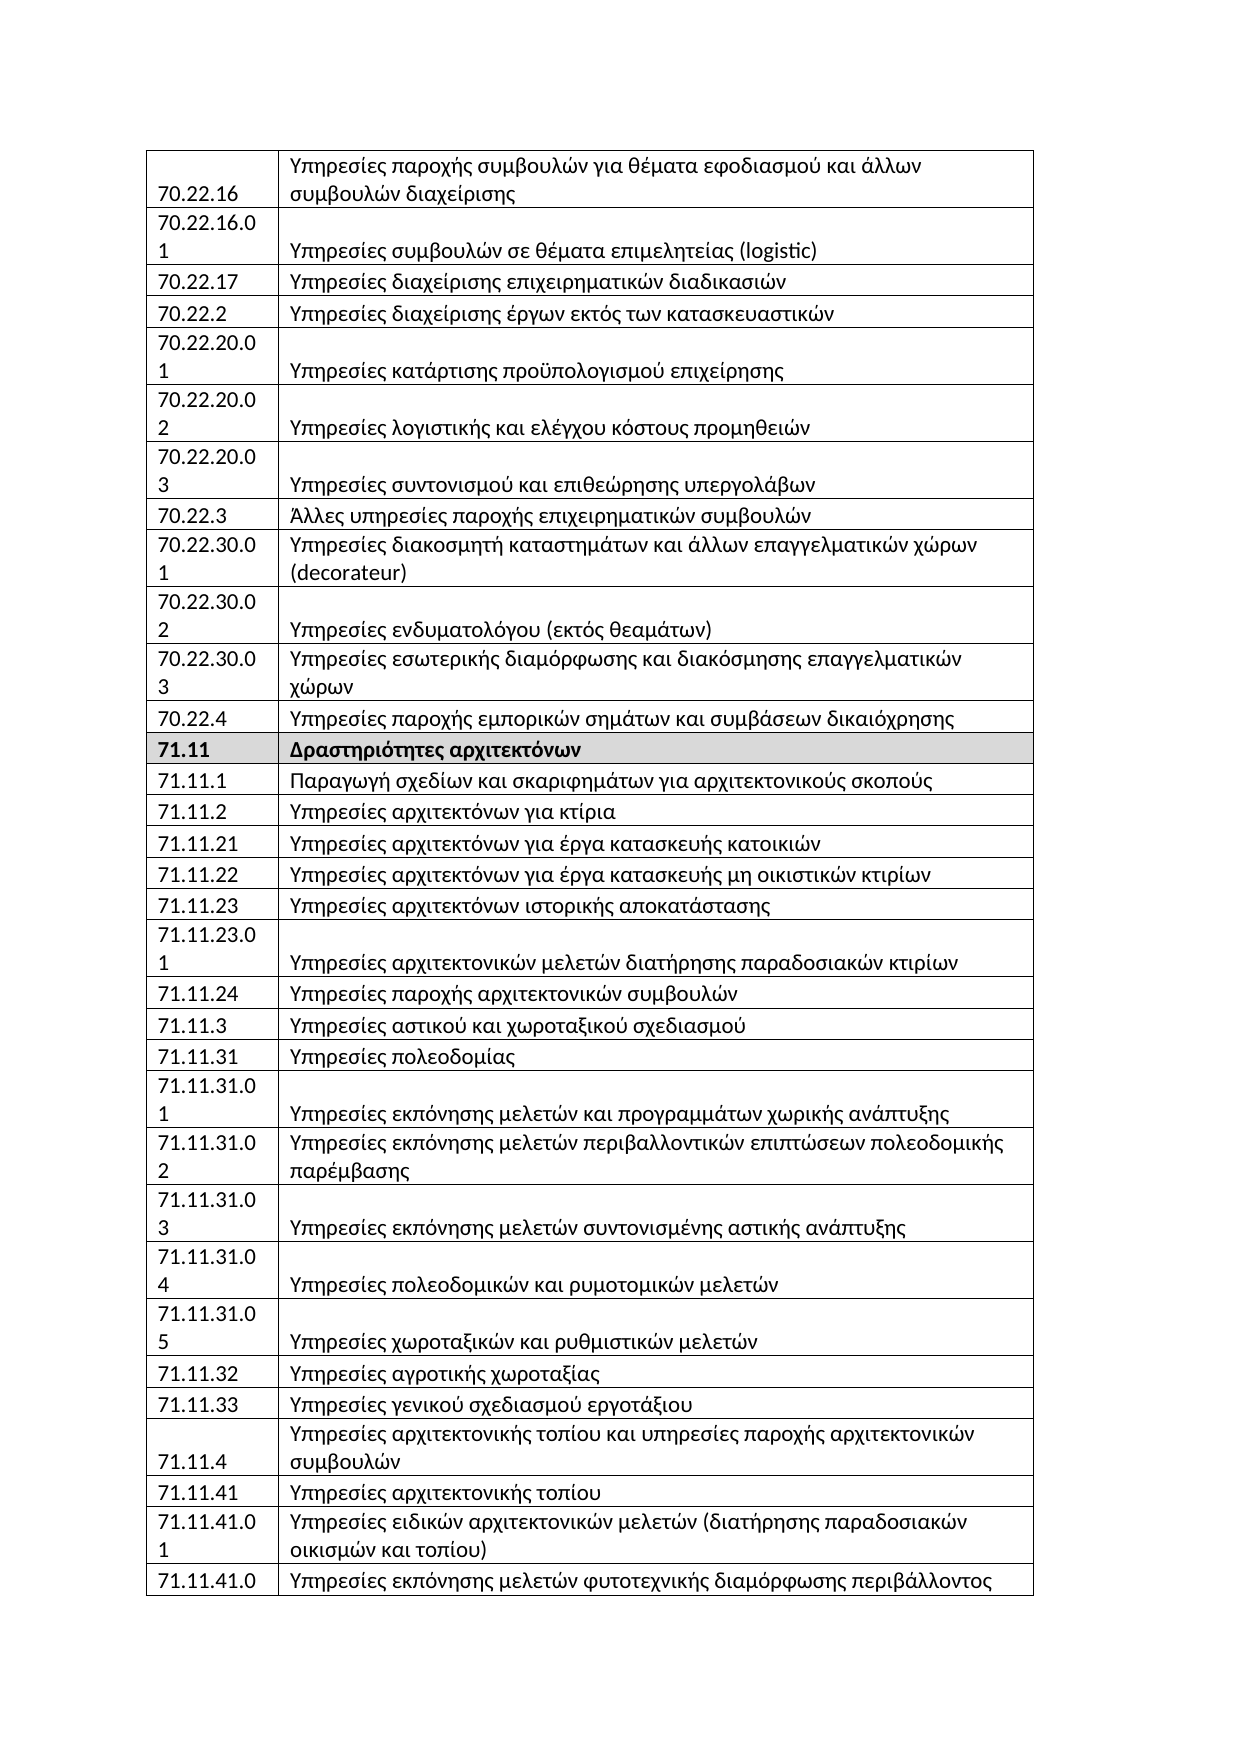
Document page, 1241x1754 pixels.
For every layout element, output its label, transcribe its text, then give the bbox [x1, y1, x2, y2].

table_cell 71.11.41 [147, 1476, 278, 1506]
table_cell 71.11.23 [147, 889, 278, 919]
table_cell 71.11.2 [147, 795, 278, 825]
table_cell Υπηρεσίες χωροταξικών και ρυθμιστικών μελετών [279, 1299, 1033, 1355]
table_cell Υπηρεσίες πολεοδομίας [279, 1040, 1033, 1070]
table_cell 71.11.4 [147, 1419, 278, 1475]
table_cell Υπηρεσίες αρχιτεκτόνων για κτίρια [279, 795, 1033, 825]
table_cell 71.11.23.01 [147, 920, 278, 976]
table_cell Υπηρεσίες αρχιτεκτόνων για έργα κατασκευής μη οικιστικών κτιρίων [279, 858, 1033, 888]
table_cell 71.11.3 [147, 1009, 278, 1039]
table_cell 70.22.30.03 [147, 644, 278, 700]
table_cell 70.22.20.03 [147, 442, 278, 498]
table_cell Υπηρεσίες αρχιτεκτονικής τοπίου [279, 1476, 1033, 1506]
table_cell Υπηρεσίες αρχιτεκτονικής τοπίου και υπηρεσίες παροχής αρχιτεκτονικών συμβουλών [279, 1419, 1033, 1475]
table_cell Υπηρεσίες αρχιτεκτονικών μελετών διατήρησης παραδοσιακών κτιρίων [279, 920, 1033, 976]
table_cell 70.22.20.01 [147, 328, 278, 384]
table_cell 71.11 [147, 733, 278, 763]
table_cell 70.22.20.02 [147, 385, 278, 441]
table_cell 71.11.31.01 [147, 1071, 278, 1127]
table_cell Υπηρεσίες ενδυματολόγου (εκτός θεαμάτων) [279, 587, 1033, 643]
table_cell 71.11.41.01 [147, 1507, 278, 1563]
table_cell Υπηρεσίες γενικού σχεδιασμού εργοτάξιου [279, 1388, 1033, 1418]
table_cell 70.22.30.02 [147, 587, 278, 643]
table_cell Δραστηριότητες αρχιτεκτόνων [279, 733, 1033, 763]
table_cell Υπηρεσίες συμβουλών σε θέματα επιμελητείας (logistic) [279, 208, 1033, 264]
table_cell 70.22.4 [147, 701, 278, 732]
table_cell Υπηρεσίες εκπόνησης μελετών και προγραμμάτων χωρικής ανάπτυξης [279, 1071, 1033, 1127]
table_cell Υπηρεσίες αρχιτεκτόνων για έργα κατασκευής κατοικιών [279, 826, 1033, 857]
table_cell Υπηρεσίες συντονισμού και επιθεώρησης υπεργολάβων [279, 442, 1033, 498]
table_cell 70.22.17 [147, 265, 278, 295]
table_cell 71.11.32 [147, 1356, 278, 1387]
table_cell Υπηρεσίες ειδικών αρχιτεκτονικών μελετών (διατήρησης παραδοσιακών οικισμών και τοπίου) [279, 1507, 1033, 1563]
table_cell Υπηρεσίες παροχής αρχιτεκτονικών συμβουλών [279, 977, 1033, 1007]
table_cell Υπηρεσίες διαχείρισης έργων εκτός των κατασκευαστικών [279, 296, 1033, 327]
table_cell 71.11.21 [147, 826, 278, 857]
table_cell 70.22.16.01 [147, 208, 278, 264]
table_cell Παραγωγή σχεδίων και σκαριφημάτων για αρχιτεκτονικούς σκοπούς [279, 764, 1033, 794]
table_cell Υπηρεσίες αστικού και χωροταξικού σχεδιασμού [279, 1009, 1033, 1039]
table_cell 71.11.24 [147, 977, 278, 1007]
table_cell 71.11.31.02 [147, 1128, 278, 1184]
table_cell 71.11.31 [147, 1040, 278, 1070]
table_cell 70.22.16 [147, 151, 278, 207]
table_cell 71.11.22 [147, 858, 278, 888]
table_cell Υπηρεσίες διαχείρισης επιχειρηματικών διαδικασιών [279, 265, 1033, 295]
table_cell 71.11.1 [147, 764, 278, 794]
table_cell Υπηρεσίες αρχιτεκτόνων ιστορικής αποκατάστασης [279, 889, 1033, 919]
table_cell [279, 1564, 1033, 1594]
table_cell 71.11.33 [147, 1388, 278, 1418]
table_cell 71.11.31.03 [147, 1185, 278, 1241]
table_cell Υπηρεσίες εκπόνησης μελετών περιβαλλοντικών επιπτώσεων πολεοδομικής παρέμβασης [279, 1128, 1033, 1184]
table_cell Υπηρεσίες λογιστικής και ελέγχου κόστους προμηθειών [279, 385, 1033, 441]
table_cell 71.11.31.04 [147, 1242, 278, 1298]
table_cell 71.11.31.05 [147, 1299, 278, 1355]
table_cell Υπηρεσίες κατάρτισης προϋπολογισμού επιχείρησης [279, 328, 1033, 384]
table_cell Υπηρεσίες αγροτικής χωροταξίας [279, 1356, 1033, 1387]
table_cell Υπηρεσίες πολεοδομικών και ρυμοτομικών μελετών [279, 1242, 1033, 1298]
table_cell 70.22.3 [147, 499, 278, 529]
table_cell Υπηρεσίες εσωτερικής διαμόρφωσης και διακόσμησης επαγγελματικών χώρων [279, 644, 1033, 700]
table_cell Υπηρεσίες διακοσμητή καταστημάτων και άλλων επαγγελματικών χώρων (decorateur) [279, 530, 1033, 586]
table_cell 70.22.30.01 [147, 530, 278, 586]
table_cell Υπηρεσίες παροχής συμβουλών για θέματα εφοδιασμού και άλλων συμβουλών διαχείρισης [279, 151, 1033, 207]
table_cell Άλλες υπηρεσίες παροχής επιχειρηματικών συμβουλών [279, 499, 1033, 529]
table_cell 70.22.2 [147, 296, 278, 327]
table_cell Υπηρεσίες παροχής εμπορικών σημάτων και συμβάσεων δικαιόχρησης [279, 701, 1033, 732]
table_cell 71.11.41.02 [147, 1564, 278, 1594]
table_cell Υπηρεσίες εκπόνησης μελετών συντονισμένης αστικής ανάπτυξης [279, 1185, 1033, 1241]
